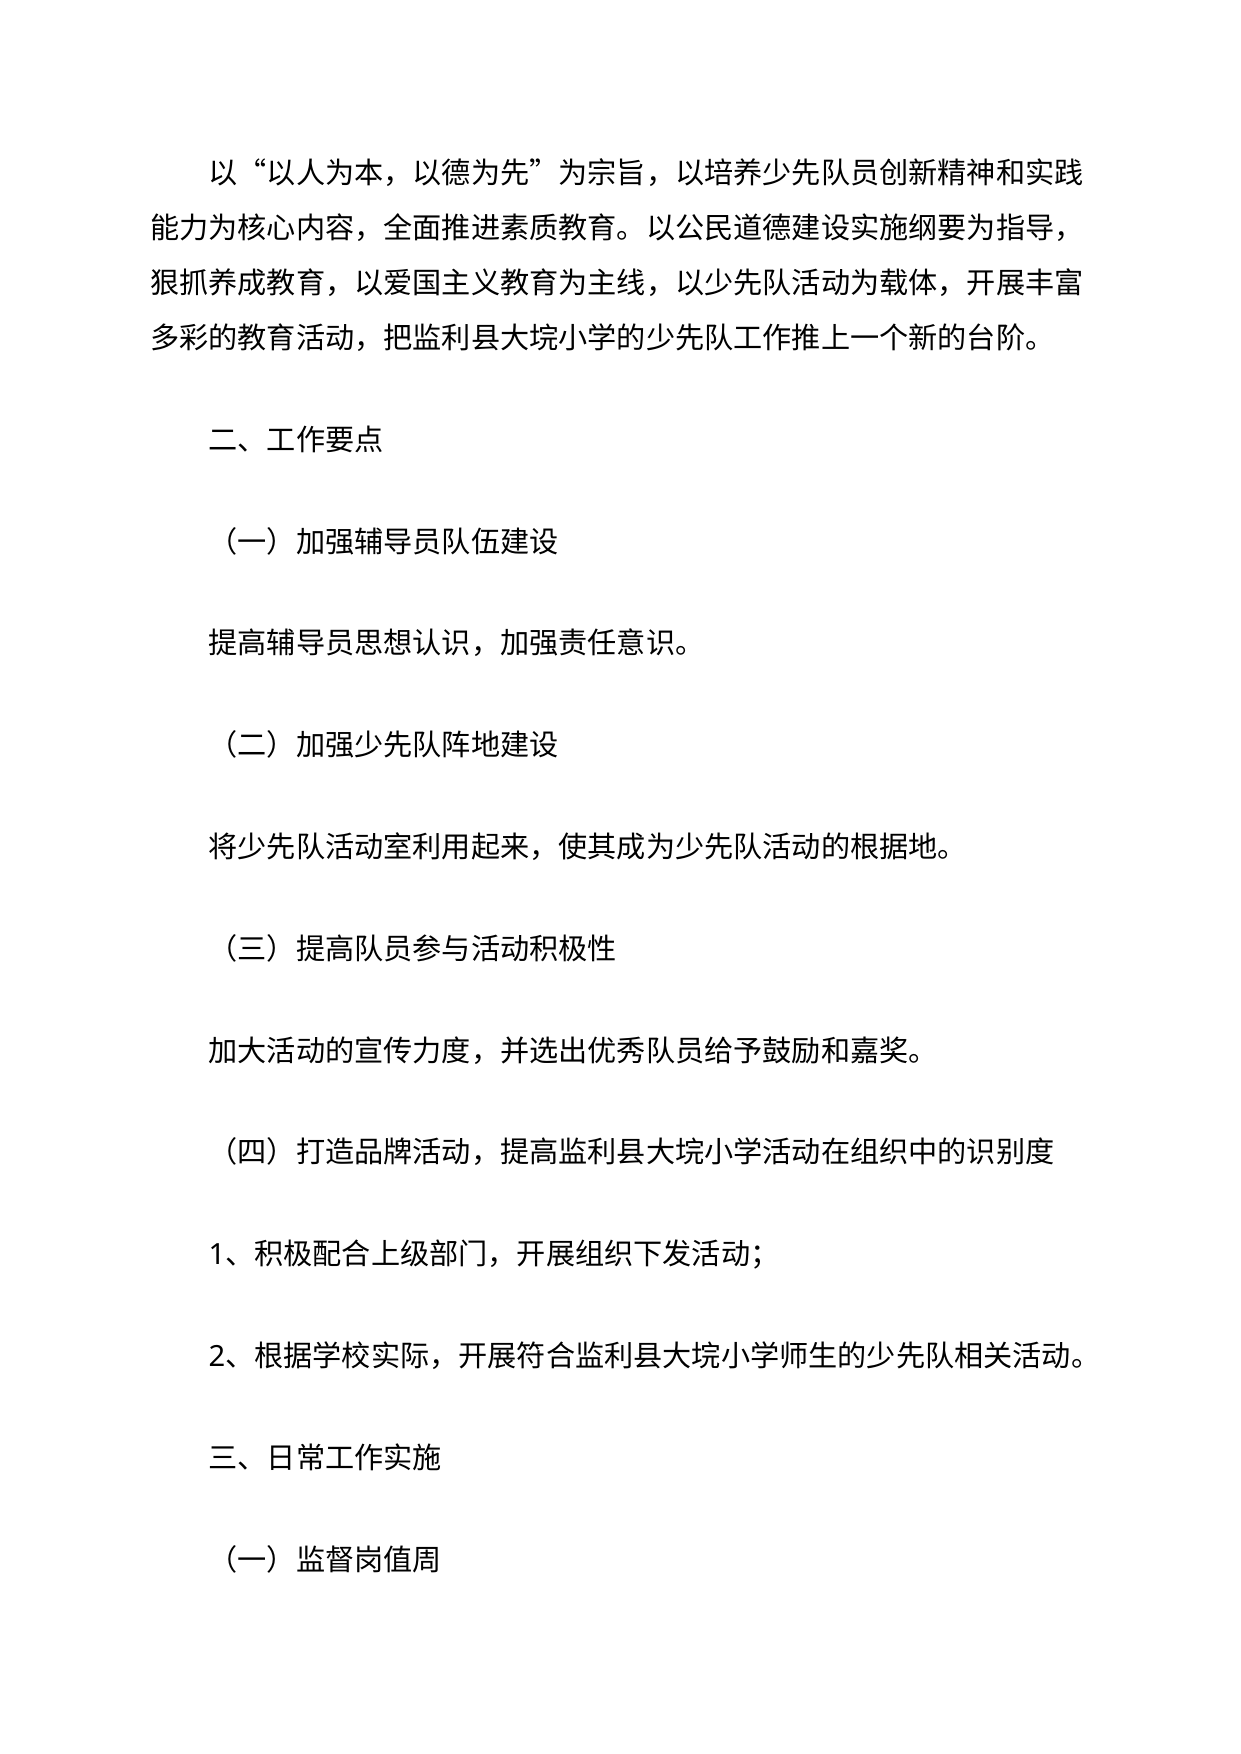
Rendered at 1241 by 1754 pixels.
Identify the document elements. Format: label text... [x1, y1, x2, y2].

text 加大活动的宣传力度，并选出优秀队员给予鼓励和嘉奖。 [150, 1027, 1090, 1069]
text 三、日常工作实施 [150, 1434, 1090, 1477]
text （四）打造品牌活动，提高监利县大垸小学活动在组织中的识别度 [150, 1129, 1090, 1171]
text （一）监督岗值周 [150, 1536, 1090, 1579]
text （三）提高队员参与活动积极性 [150, 925, 1090, 968]
text （二）加强少先队阵地建设 [150, 722, 1090, 764]
text 二、工作要点 [150, 416, 1090, 459]
text 1、积极配合上级部门，开展组织下发活动； [150, 1231, 1090, 1273]
text 提高辅导员思想认识，加强责任意识。 [150, 620, 1090, 662]
text 将少先队活动室利用起来，使其成为少先队活动的根据地。 [150, 823, 1090, 866]
text 2、根据学校实际，开展符合监利县大垸小学师生的少先队相关活动。 [150, 1333, 1090, 1375]
text （一）加强辅导员队伍建设 [150, 518, 1090, 561]
text 以“以人为本，以德为先”为宗旨，以培养少先队员创新精神和实践能力为核心内容，全面推进素质教育。以公民道德建设实施纲要为指导，狠抓养成教育，以爱国主义教育为主线，以少先队活动为载体，开展丰富多彩的教育活动，把监利县大垸小学的少先队工作推上一个新的台阶。 [150, 150, 1090, 357]
